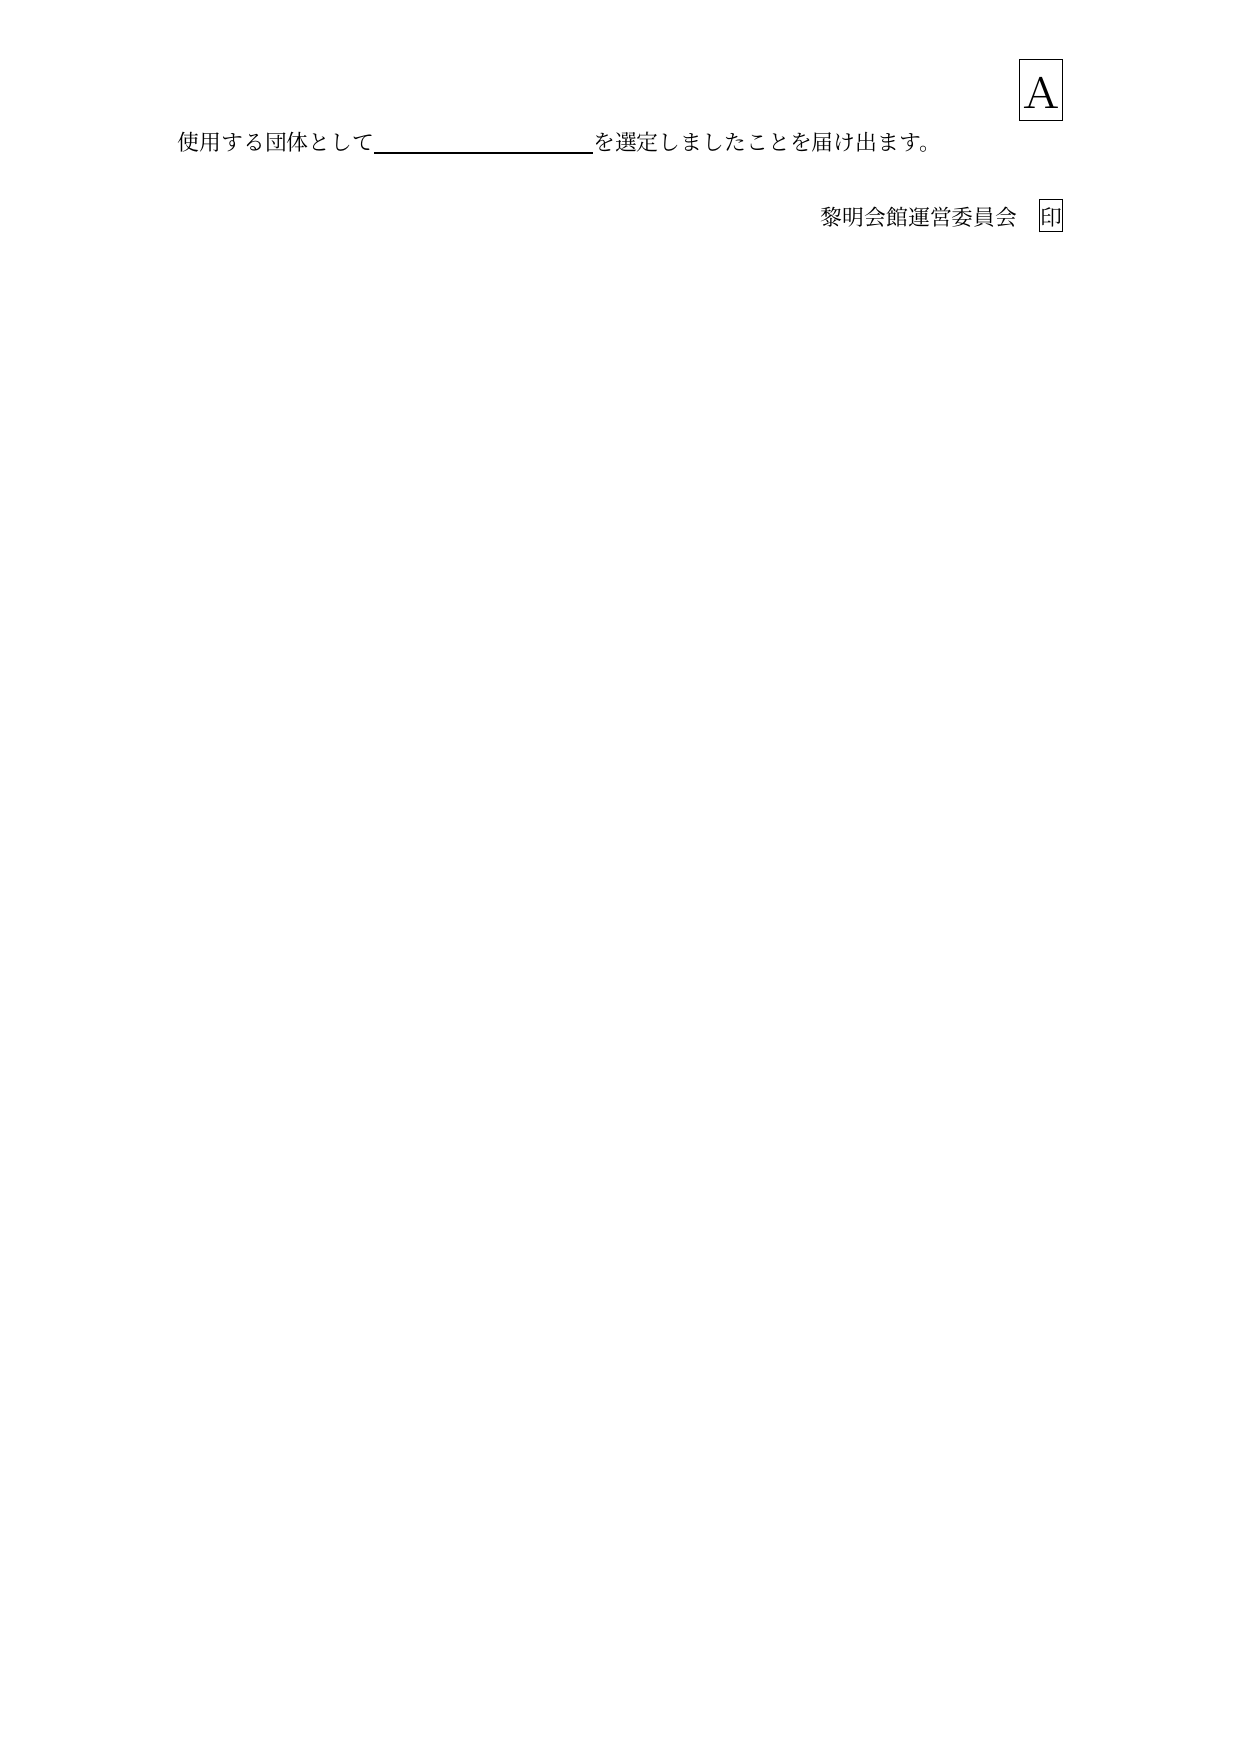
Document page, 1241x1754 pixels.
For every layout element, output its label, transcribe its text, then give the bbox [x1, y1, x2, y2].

text 黎明会館運営委員会 印 [177, 197, 1063, 234]
text 使用する団体として を選定しましたことを届け出ます。 [177, 122, 1063, 159]
